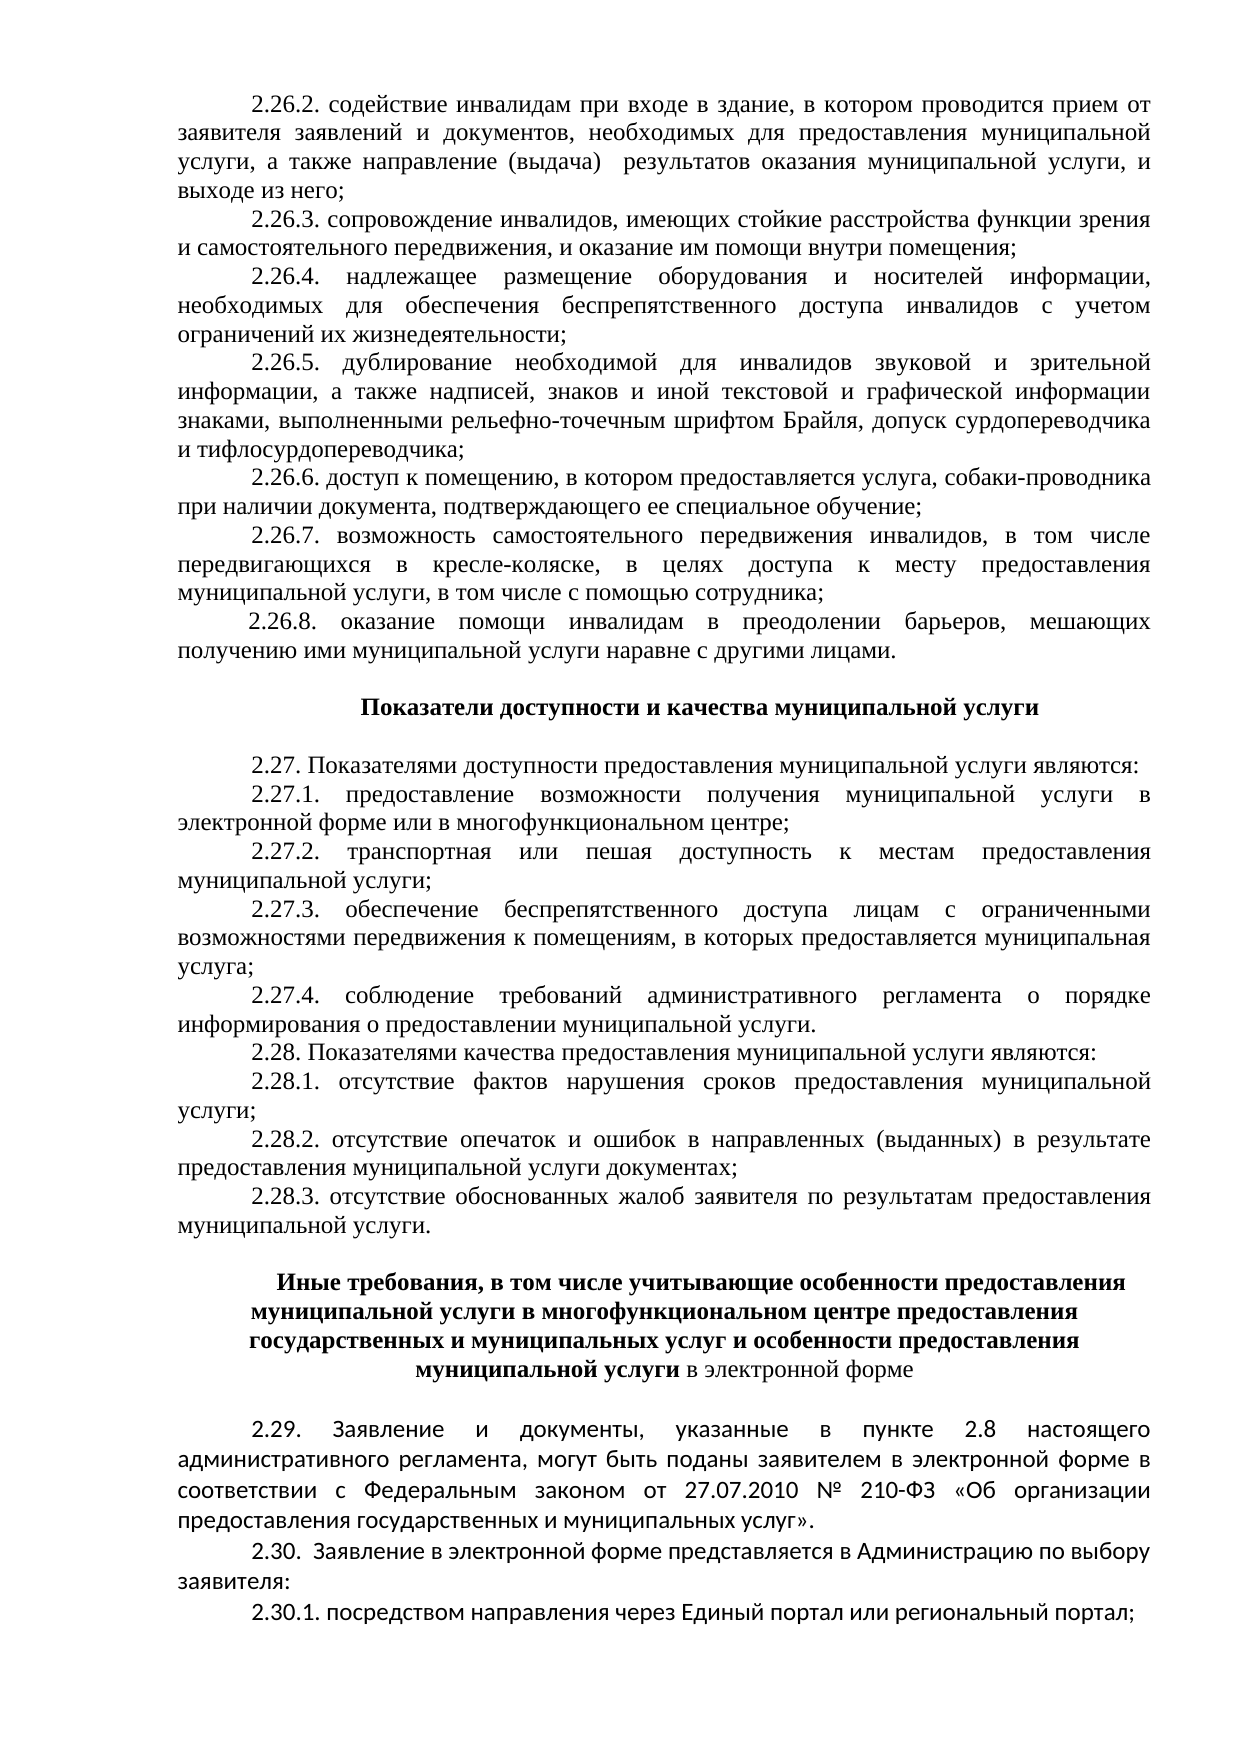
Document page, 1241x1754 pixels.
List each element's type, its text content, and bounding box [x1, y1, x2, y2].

text 2.29. Заявление и документы, указанные в пункте 2.8 настоящего административного регламента, могут быть поданы заявителем в электронной форме в соответствии с Федеральным законом от 27.07.2010 № 210-ФЗ «Об организации предоставления государственных и муниципальных услуг». [177, 1413, 1152, 1535]
text 2.26.3. сопровождение инвалидов, имеющих стойкие расстройства функции зрения и самостоятельного передвижения, и оказание им помощи внутри помещения; [177, 204, 1152, 261]
text 2.28.3. отсутствие обоснованных жалоб заявителя по результатам предоставления муниципальной услуги. [177, 1181, 1152, 1239]
text 2.27.2. транспортная или пешая доступность к местам предоставления муниципальной услуги; [177, 836, 1152, 894]
text 2.26.8. оказание помощи инвалидам в преодолении барьеров, мешающих получению ими муниципальной услуги наравне с другими лицами. [177, 606, 1152, 664]
text 2.26.6. доступ к помещению, в котором предоставляется услуга, собаки-проводника при наличии документа, подтверждающего ее специальное обучение; [177, 462, 1152, 520]
text Показатели доступности и качества муниципальной услуги [177, 692, 1152, 721]
text 2.26.7. возможность самостоятельного передвижения инвалидов, в том числе передвигающихся в кресле-коляске, в целях доступа к месту предоставления муниципальной услуги, в том числе с помощью сотрудника; [177, 520, 1152, 606]
text Иные требования, в том числе учитывающие особенности предоставления муниципальной услуги в многофункциональном центре предоставления государственных и муниципальных услуг и особенности предоставления муниципальной услуги в электронной форме [177, 1267, 1152, 1382]
text 2.28.1. отсутствие фактов нарушения сроков предоставления муниципальной услуги; [177, 1066, 1152, 1124]
text 2.26.2. содействие инвалидам при входе в здание, в котором проводится прием от заявителя заявлений и документов, необходимых для предоставления муниципальной услуги, а также направление (выдача) результатов оказания муниципальной услуги, и выходе из него; [177, 89, 1152, 204]
text 2.26.5. дублирование необходимой для инвалидов звуковой и зрительной информации, а также надписей, знаков и иной текстовой и графической информации знаками, выполненными рельефно-точечным шрифтом Брайля, допуск сурдопереводчика и тифлосурдопереводчика; [177, 347, 1152, 462]
text 2.30.1. посредством направления через Единый портал или региональный портал; [177, 1596, 1152, 1627]
text 2.27.4. соблюдение требований административного регламента о порядке информирования о предоставлении муниципальной услуги. [177, 980, 1152, 1037]
text 2.30. Заявление в электронной форме представляется в Администрацию по выбору заявителя: [177, 1535, 1152, 1596]
text 2.27. Показателями доступности предоставления муниципальной услуги являются: [177, 750, 1152, 779]
text 2.28. Показателями качества предоставления муниципальной услуги являются: [177, 1037, 1152, 1066]
text 2.27.1. предоставление возможности получения муниципальной услуги в электронной форме или в многофункциональном центре; [177, 779, 1152, 836]
text 2.26.4. надлежащее размещение оборудования и носителей информации, необходимых для обеспечения беспрепятственного доступа инвалидов с учетом ограничений их жизнедеятельности; [177, 261, 1152, 347]
text 2.27.3. обеспечение беспрепятственного доступа лицам с ограниченными возможностями передвижения к помещениям, в которых предоставляется муниципальная услуга; [177, 894, 1152, 980]
text 2.28.2. отсутствие опечаток и ошибок в направленных (выданных) в результате предоставления муниципальной услуги документах; [177, 1124, 1152, 1181]
